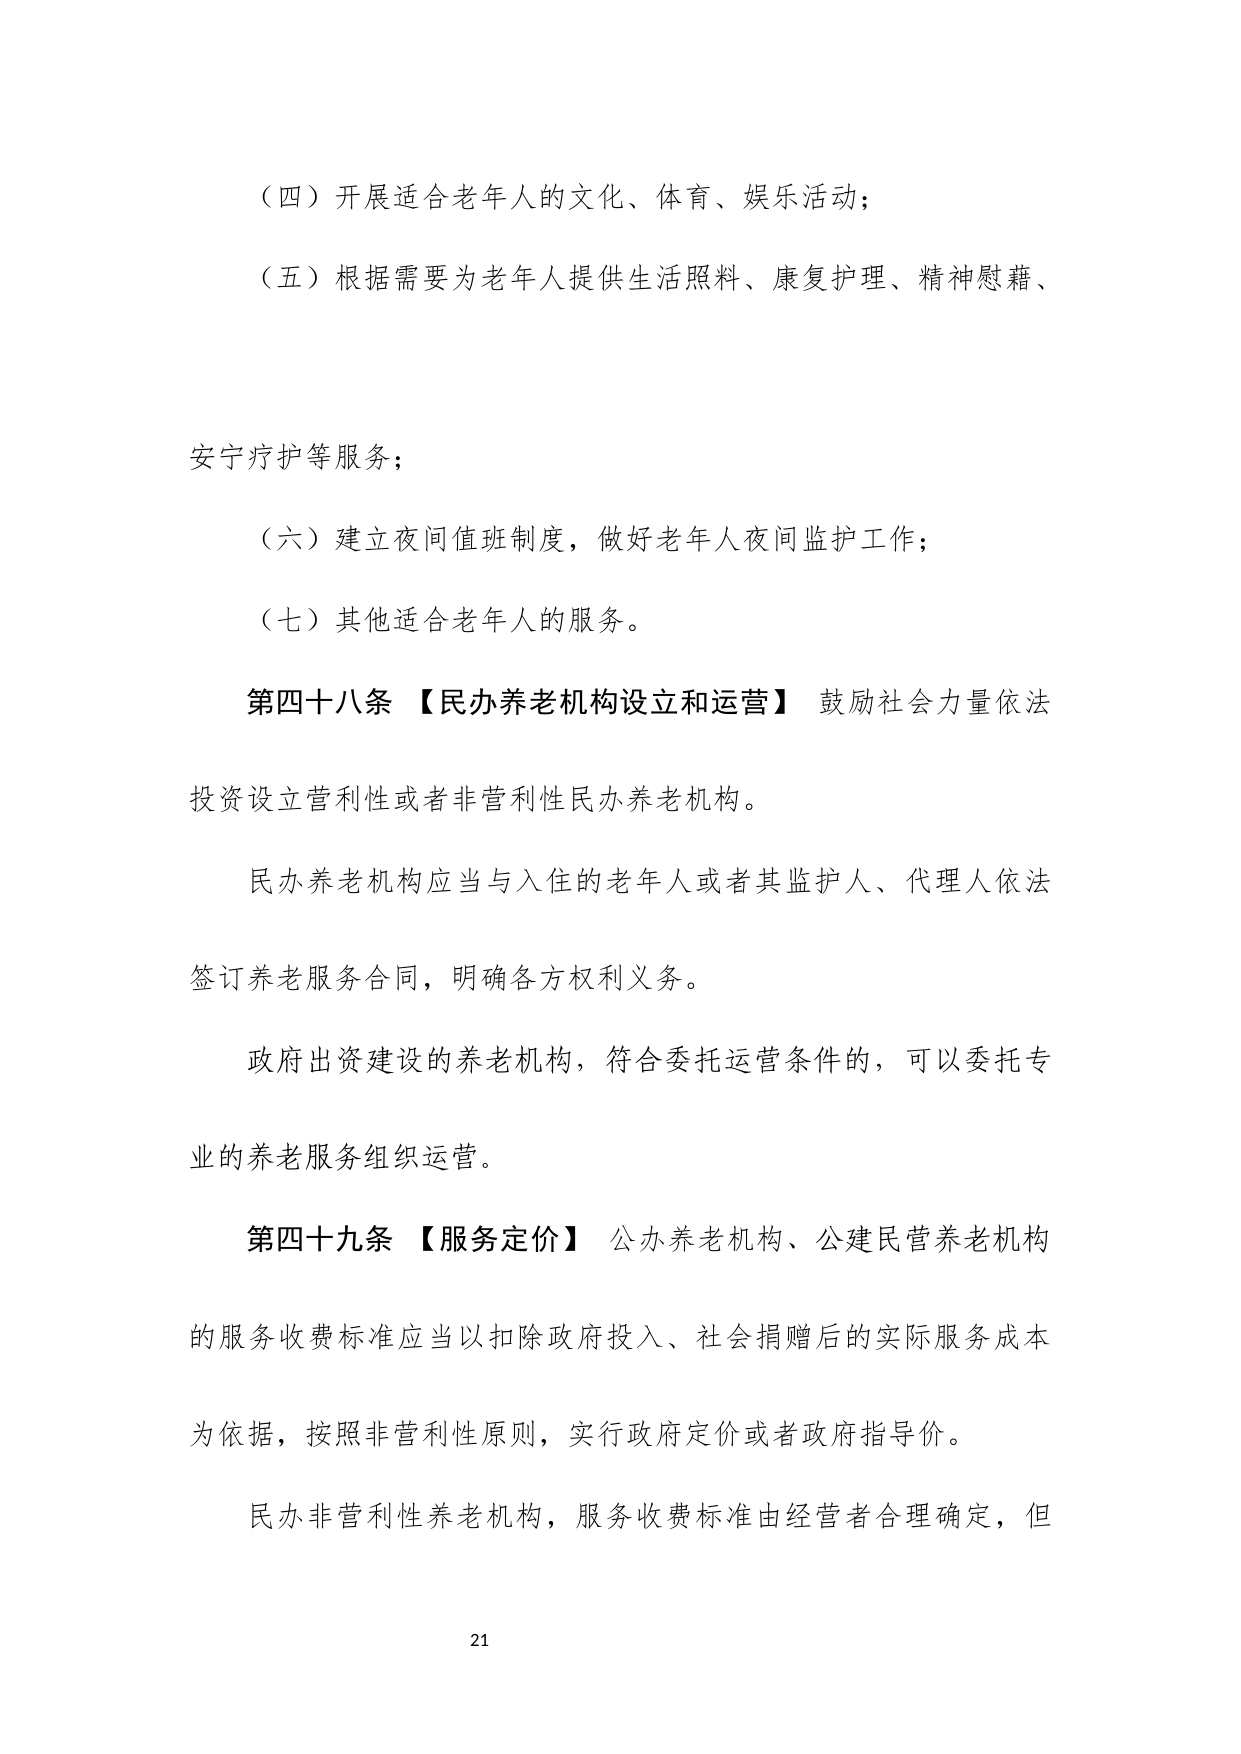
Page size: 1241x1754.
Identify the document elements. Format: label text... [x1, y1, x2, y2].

text （五）根据需要为老年人提供生活照料、康复护理、精神慰藉、 [187, 243, 1053, 406]
text （六）建立夜间值班制度，做好老年人夜间监护工作； [187, 504, 1053, 569]
text 民办养老机构应当与入住的老年人或者其监护人、代理人依法签订养老服务合同，明确各方权利义务。 [187, 846, 1053, 1009]
text （四）开展适合老年人的文化、体育、娱乐活动； [187, 162, 1053, 227]
text 政府出资建设的养老机构，符合委托运营条件的，可以委托专业的养老服务组织运营。 [187, 1025, 1053, 1188]
text 第四十八条 【民办养老机构设立和运营】 鼓励社会力量依法投资设立营利性或者非营利性民办养老机构。 [187, 667, 1053, 830]
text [187, 1481, 1053, 1546]
text 第四十九条 【服务定价】 公办养老机构、公建民营养老机构的服务收费标准应当以扣除政府投入、社会捐赠后的实际服务成本为依据，按照非营利性原则，实行政府定价或者政府指导价。 [187, 1204, 1053, 1464]
text 安宁疗护等服务； [187, 423, 1053, 488]
text （七）其他适合老年人的服务。 [187, 586, 1053, 651]
